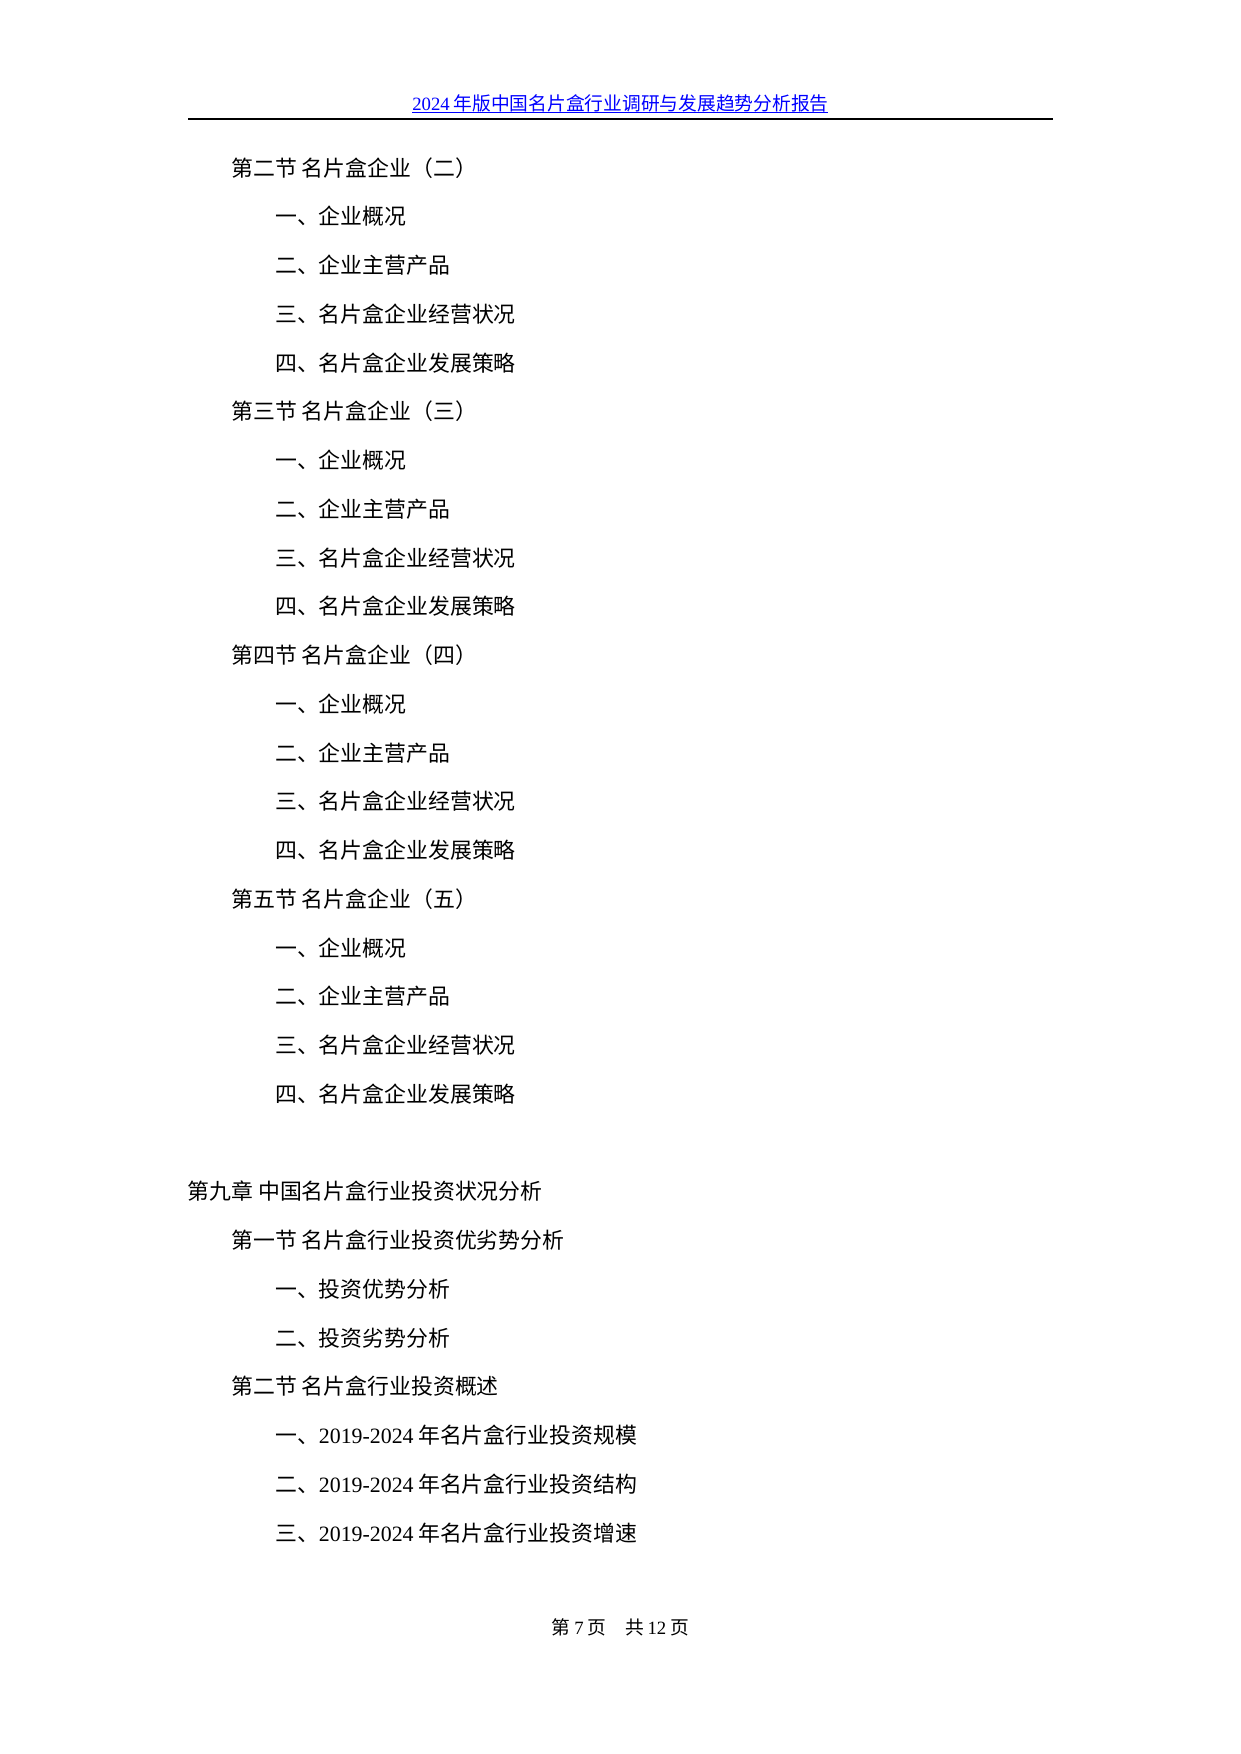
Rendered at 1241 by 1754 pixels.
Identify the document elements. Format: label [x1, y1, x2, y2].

text [187, 150, 1053, 1548]
